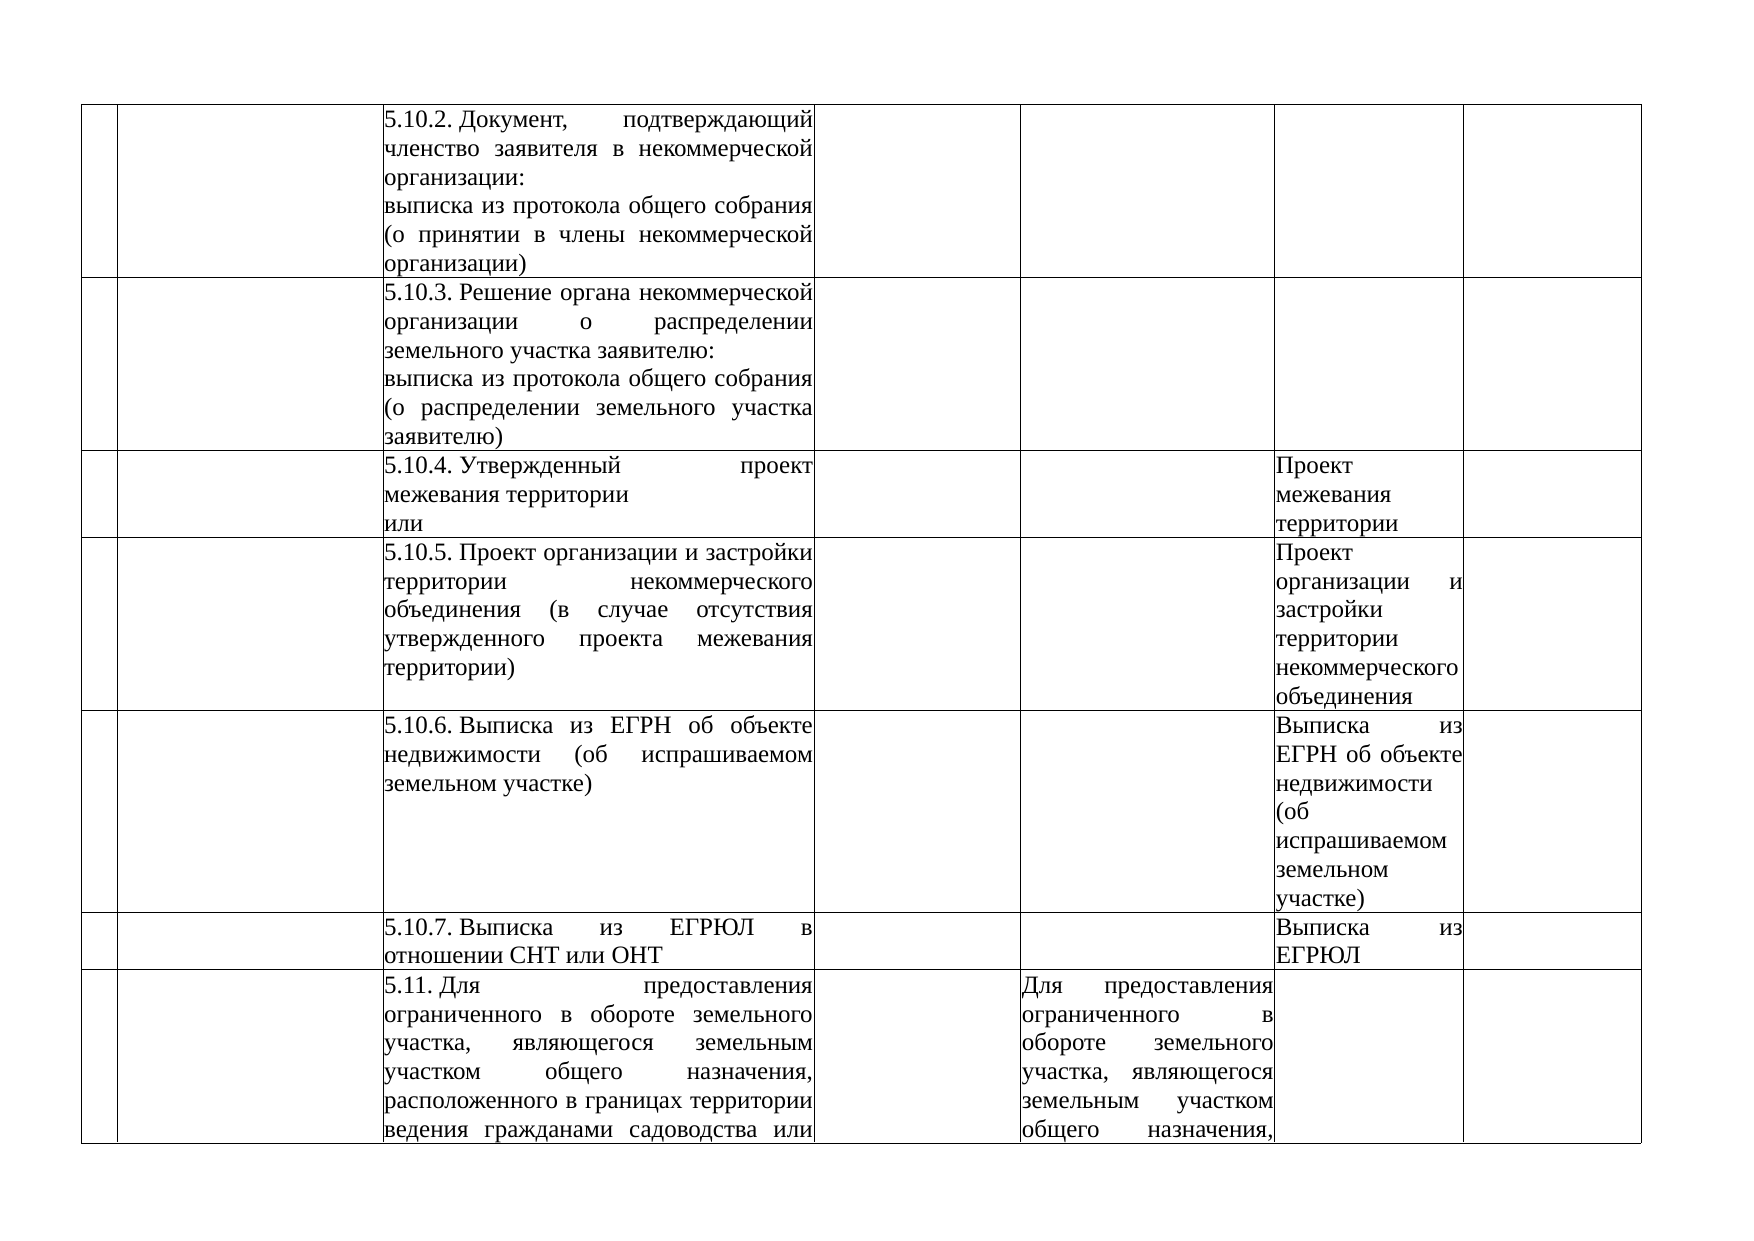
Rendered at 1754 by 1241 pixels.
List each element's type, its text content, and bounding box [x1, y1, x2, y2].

table_cell 5.10.4. Утвержденный проект межевания территории или [384, 451, 814, 537]
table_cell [1021, 970, 1274, 1142]
table_cell [815, 970, 1020, 1142]
table_cell [82, 451, 117, 537]
table_cell [118, 278, 383, 450]
table_cell [1021, 278, 1274, 450]
table_cell [1021, 913, 1274, 969]
table_cell [815, 538, 1020, 709]
table_cell [815, 278, 1020, 450]
table_cell [1464, 538, 1641, 709]
table_cell [815, 913, 1020, 969]
table_cell [1021, 711, 1274, 911]
table_cell [1275, 105, 1463, 277]
table_cell [1021, 105, 1274, 277]
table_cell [384, 970, 814, 1142]
table_cell [82, 970, 117, 1142]
table_cell Выписка из ЕГРН об объекте недвижимости (об испрашиваемом земельном участке) [1275, 711, 1463, 911]
table_cell [118, 538, 383, 709]
table_cell [1021, 538, 1274, 709]
table_cell [118, 970, 383, 1142]
table_cell [82, 913, 117, 969]
table_cell 5.10.2. Документ, подтверждающий членство заявителя в некоммерческой организации: выписка из протокола общего собрания (о принятии в члены некоммерческой организации) [384, 105, 814, 277]
table_cell 5.10.6. Выписка из ЕГРН об объекте недвижимости (об испрашиваемом земельном участке) [384, 711, 814, 911]
table_cell [815, 105, 1020, 277]
table_cell [1464, 105, 1641, 277]
table_cell [82, 105, 117, 277]
table_cell 5.10.7. Выписка из ЕГРЮЛ в отношении СНТ или ОНТ [384, 913, 814, 969]
table_cell [1464, 278, 1641, 450]
table_cell [118, 913, 383, 969]
table_cell [118, 711, 383, 911]
table_cell [1464, 913, 1641, 969]
table_cell Выписка из ЕГРЮЛ [1275, 913, 1463, 969]
table_cell 5.10.3. Решение органа некоммерческой организации о распределении земельного участка заявителю: выписка из протокола общего собрания (о распределении земельного участка заявителю) [384, 278, 814, 450]
table_cell [118, 451, 383, 537]
table_cell [815, 451, 1020, 537]
table_cell [1464, 711, 1641, 911]
table_cell [82, 278, 117, 450]
table_cell [82, 711, 117, 911]
table_cell [815, 711, 1020, 911]
table_cell 5.10.5. Проект организации и застройки территории некоммерческого объединения (в случае отсутствия утвержденного проекта межевания территории) [384, 538, 814, 709]
table_cell [118, 105, 383, 277]
table_cell Проект межевания территории [1275, 451, 1463, 537]
table_cell [1275, 278, 1463, 450]
table_cell [82, 538, 117, 709]
table_cell [1275, 970, 1463, 1142]
table_cell [1464, 970, 1641, 1142]
table_cell Проект организации и застройки территории некоммерческого объединения [1275, 538, 1463, 709]
table_cell [1021, 451, 1274, 537]
table_cell [1464, 451, 1641, 537]
